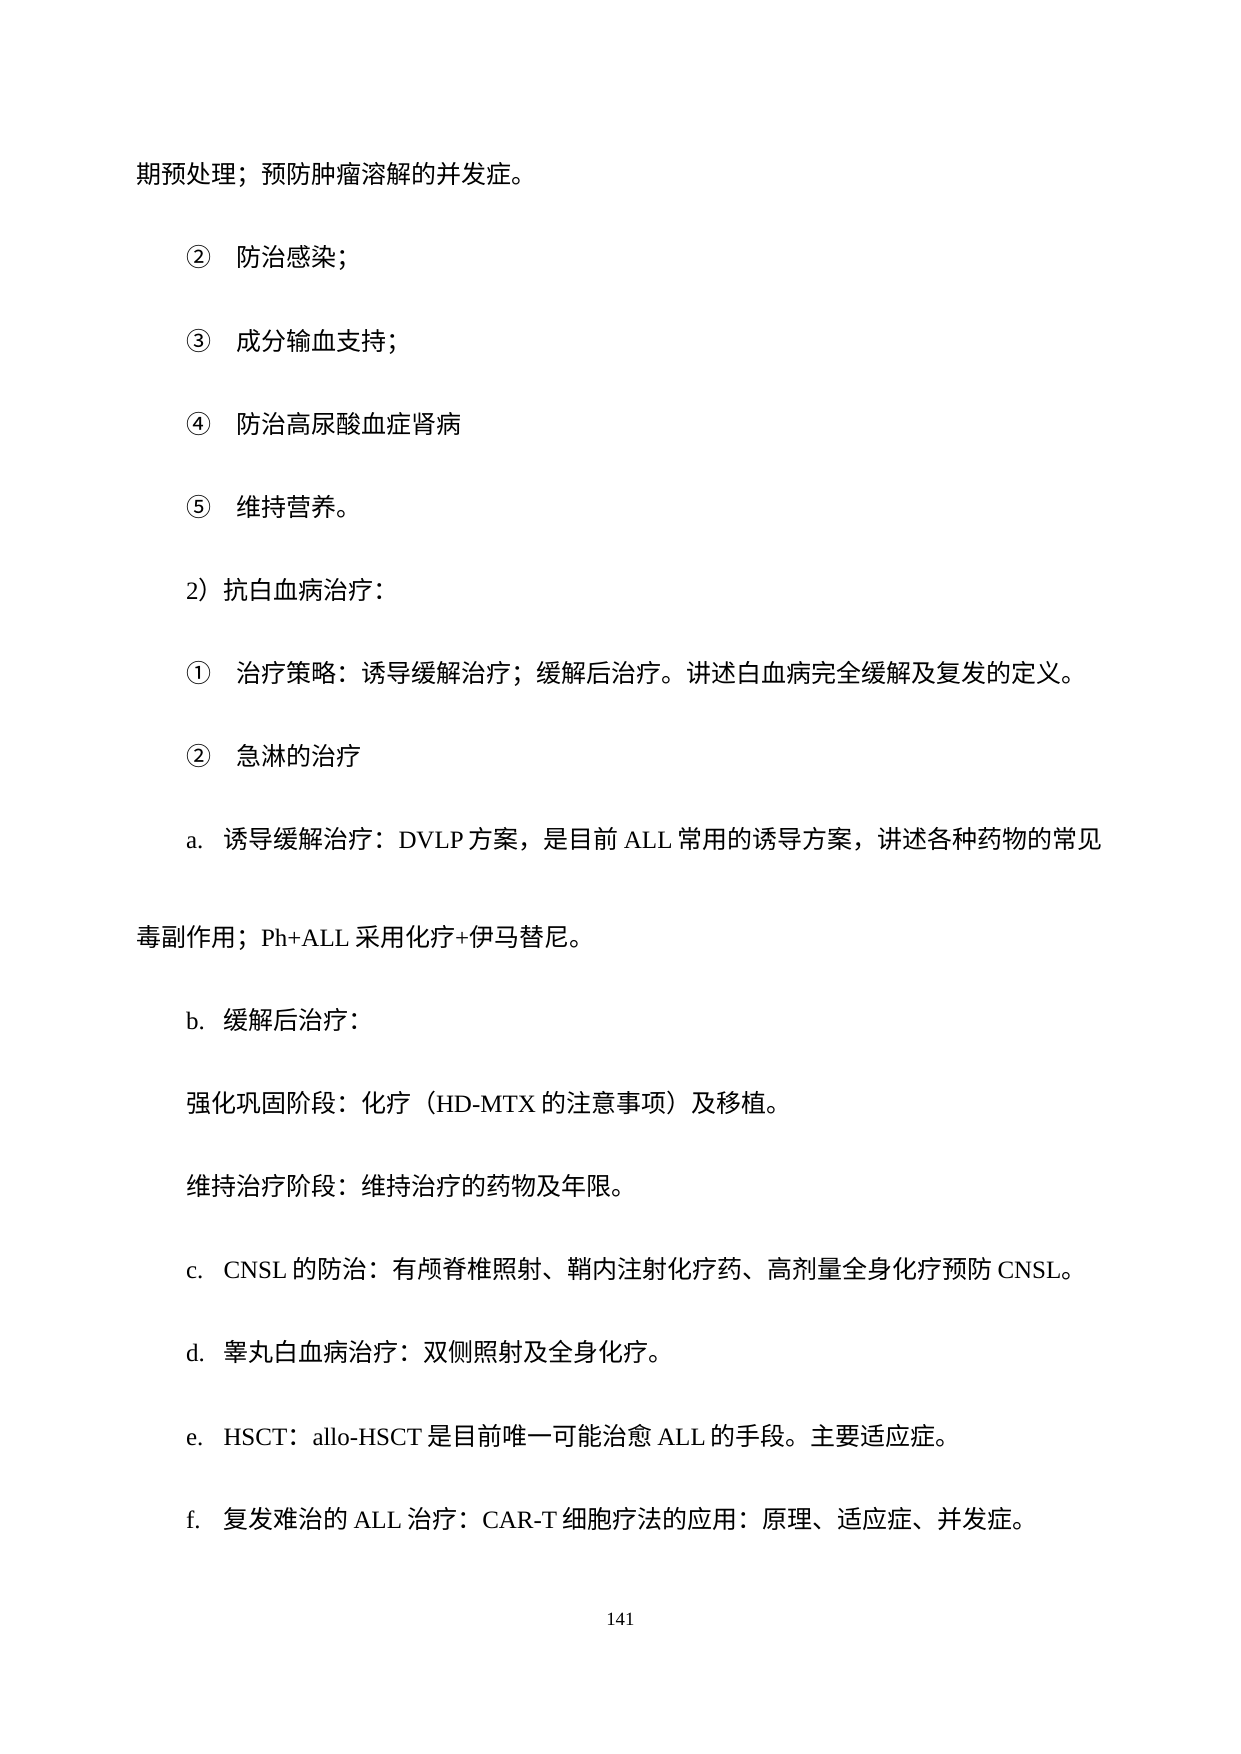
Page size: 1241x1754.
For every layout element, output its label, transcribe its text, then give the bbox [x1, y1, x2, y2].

list 防治感染； [136, 223, 1104, 288]
list 诱导缓解治疗：DVLP方案，是目前ALL常用的诱导方案，讲述各种药物的常见毒副作用；Ph+ALL采用化疗+伊马替尼。 [136, 805, 1104, 968]
list 防治高尿酸血症肾病 [136, 390, 1104, 455]
list HSCT：allo-HSCT是目前唯一可能治愈ALL的手段。主要适应症。 [136, 1402, 1104, 1467]
list 维持营养。 [136, 473, 1104, 538]
list 治疗策略：诱导缓解治疗；缓解后治疗。讲述白血病完全缓解及复发的定义。 [136, 639, 1104, 704]
list 复发难治的ALL治疗：CAR-T细胞疗法的应用：原理、适应症、并发症。 [136, 1485, 1104, 1550]
list 缓解后治疗： [136, 986, 1104, 1051]
text 维持治疗阶段：维持治疗的药物及年限。 [136, 1152, 1104, 1217]
list 睾丸白血病治疗：双侧照射及全身化疗。 [136, 1318, 1104, 1383]
list 急淋的治疗 [136, 722, 1104, 787]
text 2）抗白血病治疗： [136, 556, 1104, 621]
list 成分输血支持； [136, 307, 1104, 372]
text 强化巩固阶段：化疗（HD-MTX的注意事项）及移植。 [136, 1069, 1104, 1134]
list CNSL的防治：有颅脊椎照射、鞘内注射化疗药、高剂量全身化疗预防CNSL。 [136, 1235, 1104, 1300]
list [136, 140, 1104, 205]
